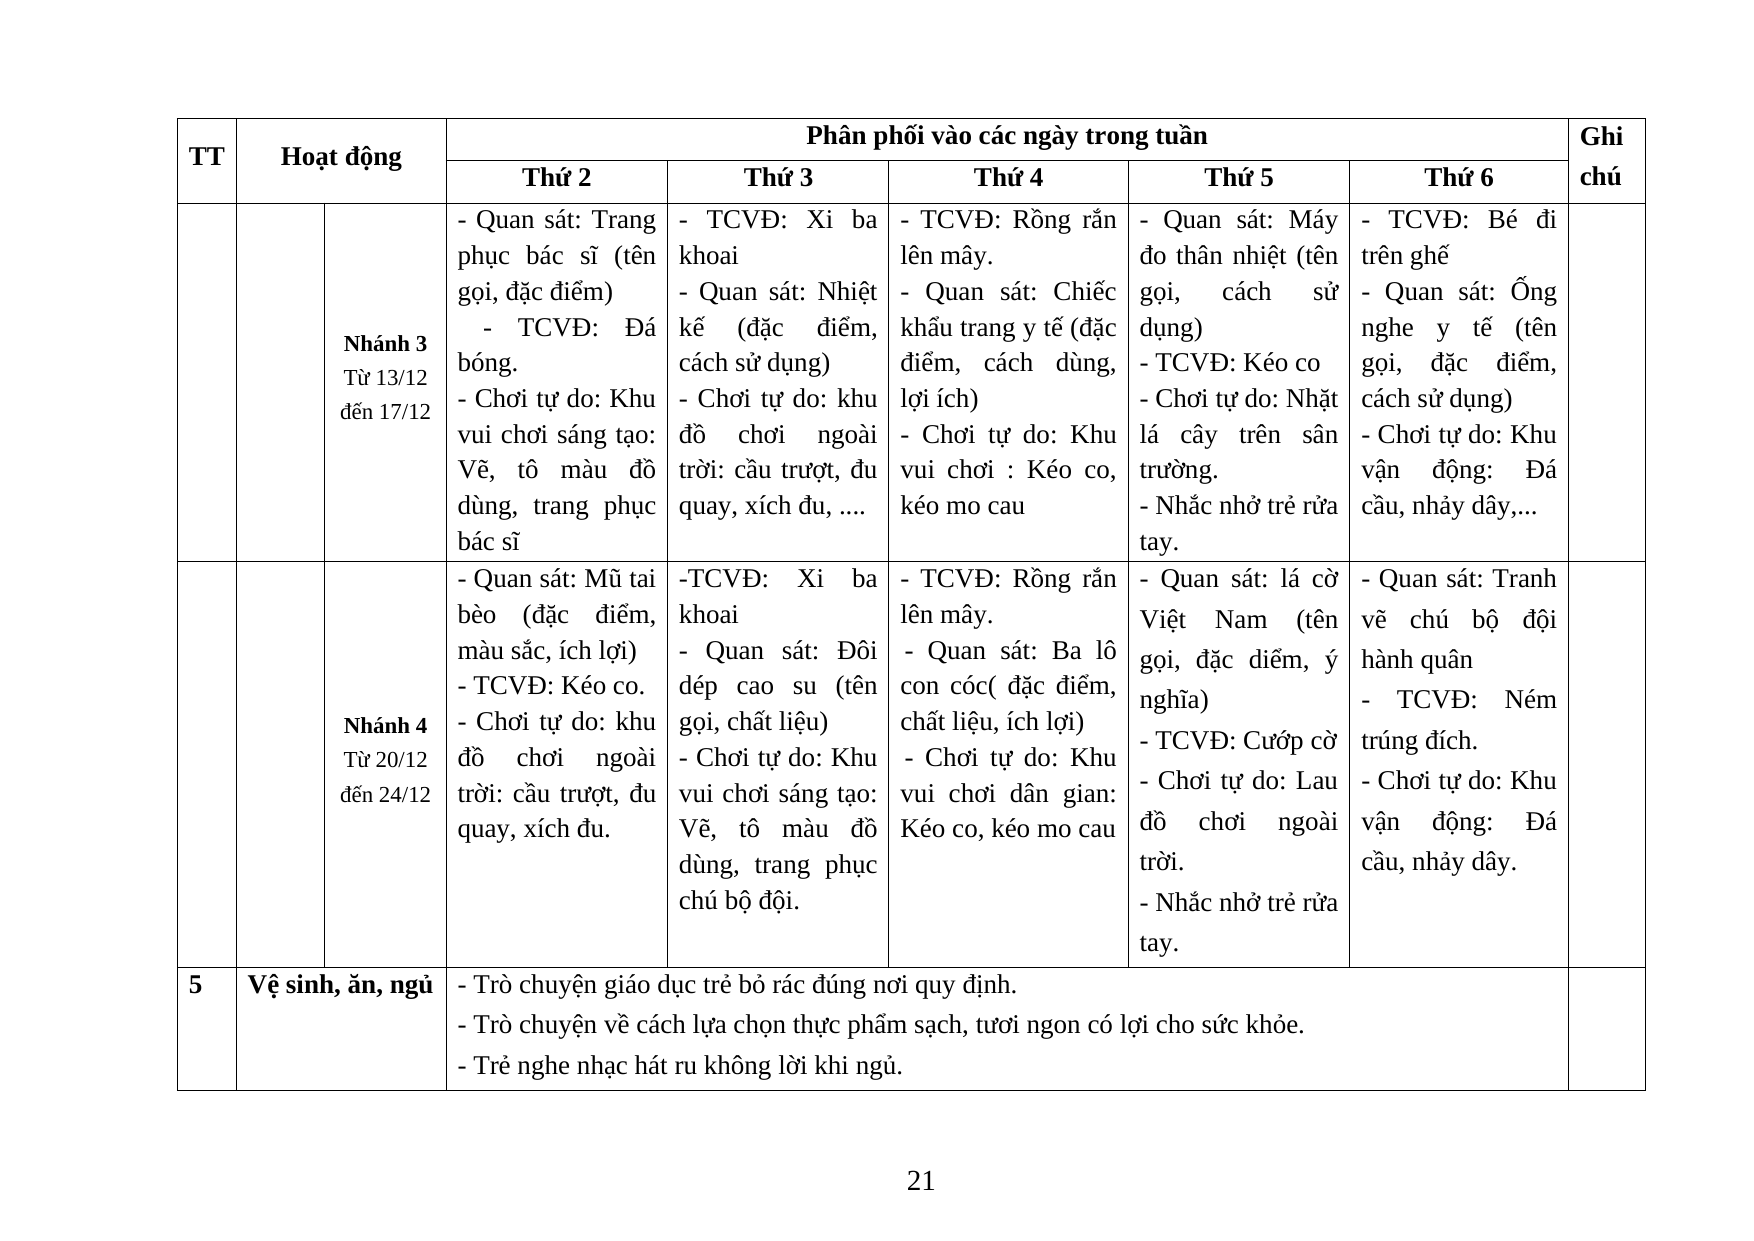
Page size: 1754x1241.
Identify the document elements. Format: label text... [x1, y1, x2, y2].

table_cell [237, 562, 324, 967]
table_cell - TCVĐ: Rồng rắn lên mây. - Quan sát: Chiếc khẩu trang y tế (đặc điểm, cách dùng, lợi ích) - Chơi tự do: Khu vui chơi : Kéo co, kéo mo cau [889, 204, 1128, 561]
table_cell [1569, 204, 1645, 561]
table_cell - TCVĐ: Xi ba khoai - Quan sát: Nhiệt kế (đặc điểm, cách sử dụng) - Chơi tự do: khu đồ chơi ngoài trời: cầu trượt, đu quay, xích đu, .... [668, 204, 888, 561]
table_cell - Quan sát: Trang phục bác sĩ (tên gọi, đặc điểm) - TCVĐ: Đá bóng. - Chơi tự do: Khu vui chơi sáng tạo: Vẽ, tô màu đồ dùng, trang phục bác sĩ [447, 204, 667, 561]
table_cell Thứ 5 [1129, 161, 1349, 202]
table_cell Thứ 6 [1350, 161, 1568, 202]
table_cell Thứ 3 [668, 161, 888, 202]
table_cell [178, 562, 236, 967]
table_cell - Quan sát: Máy đo thân nhiệt (tên gọi, cách sử dụng) - TCVĐ: Kéo co - Chơi tự do: Nhặt lá cây trên sân trường. - Nhắc nhở trẻ rửa tay. [1129, 204, 1349, 561]
table_cell [178, 204, 236, 561]
table_cell - TCVĐ: Bé đi trên ghế - Quan sát: Ống nghe y tế (tên gọi, đặc điểm, cách sử dụng) - Chơi tự do: Khu vận động: Đá cầu, nhảy dây,... [1350, 204, 1568, 561]
table_cell Vệ sinh, ăn, ngủ [237, 968, 446, 1090]
table_cell [237, 204, 324, 561]
table_header Hoạt động [237, 119, 446, 202]
table_cell -TCVĐ: Xi ba khoai - Quan sát: Đôi dép cao su (tên gọi, chất liệu) - Chơi tự do: Khu vui chơi sáng tạo: Vẽ, tô màu đồ dùng, trang phục chú bộ đội. [668, 562, 888, 967]
table_header Ghi chú [1569, 119, 1645, 202]
table_cell [1569, 968, 1645, 1090]
table_cell - Quan sát: Mũ tai bèo (đặc điểm, màu sắc, ích lợi) - TCVĐ: Kéo co. - Chơi tự do: khu đồ chơi ngoài trời: cầu trượt, đu quay, xích đu. [447, 562, 667, 967]
table_cell [1569, 562, 1645, 967]
table_cell - TCVĐ: Rồng rắn lên mây. - Quan sát: Ba lô con cóc( đặc điểm, chất liệu, ích lợi) - Chơi tự do: Khu vui chơi dân gian: Kéo co, kéo mo cau [889, 562, 1128, 967]
table_cell Thứ 2 [447, 161, 667, 202]
table_cell Nhánh 3 Từ 13/12 đến 17/12 [325, 204, 446, 561]
table_cell Thứ 4 [889, 161, 1128, 202]
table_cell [447, 968, 1568, 1090]
table_header Phân phối vào các ngày trong tuần [447, 119, 1568, 160]
table_cell - Quan sát: Tranh vẽ chú bộ đội hành quân - TCVĐ: Ném trúng đích. - Chơi tự do: Khu vận động: Đá cầu, nhảy dây. [1350, 562, 1568, 967]
table_header TT [178, 119, 236, 202]
table_cell Nhánh 4 Từ 20/12 đến 24/12 [325, 562, 446, 967]
table_cell 5 [178, 968, 236, 1090]
table_cell - Quan sát: lá cờ Việt Nam (tên gọi, đặc diểm, ý nghĩa) - TCVĐ: Cướp cờ - Chơi tự do: Lau đồ chơi ngoài trời. - Nhắc nhở trẻ rửa tay. [1129, 562, 1349, 967]
